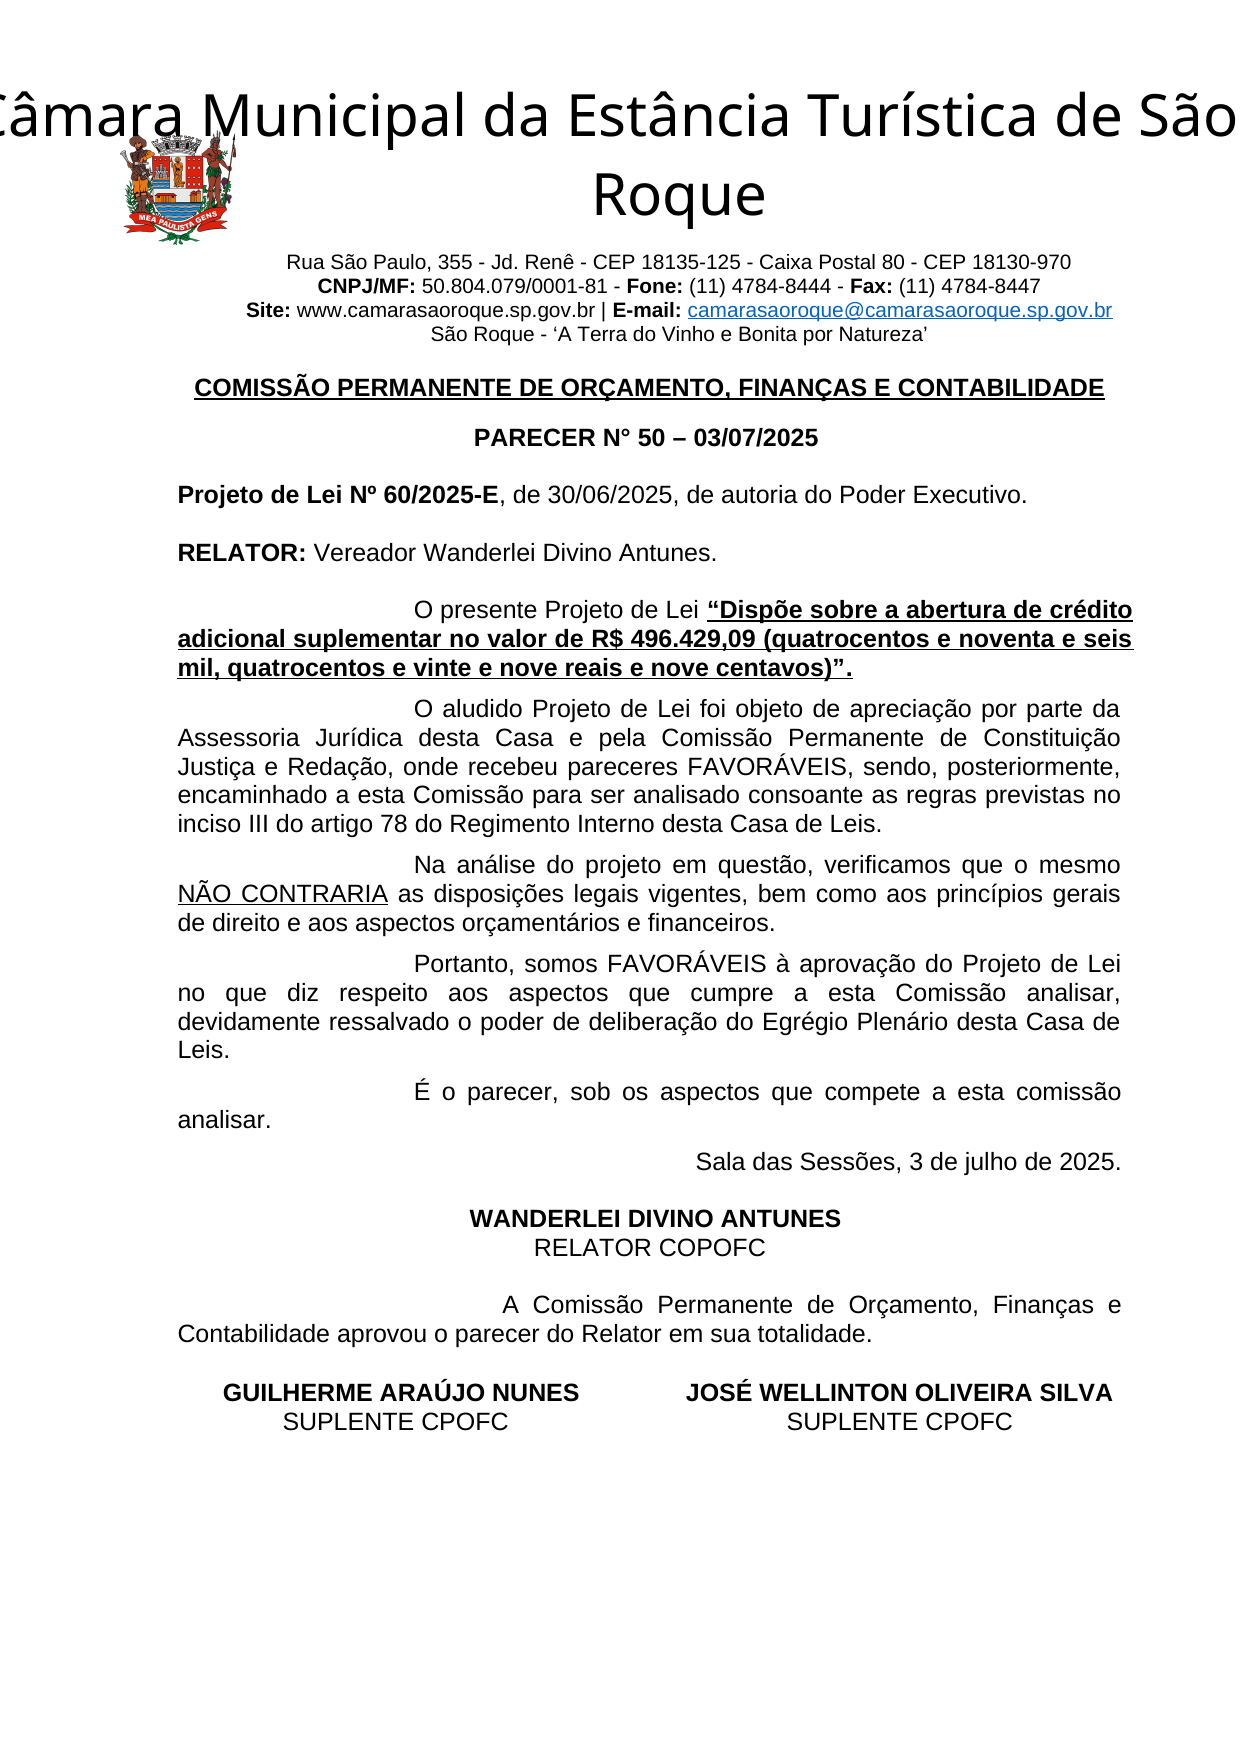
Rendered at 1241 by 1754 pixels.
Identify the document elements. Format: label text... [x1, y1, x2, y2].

picture [120, 130, 236, 245]
text O presente Projeto de Lei “Dispõe sobre a abertura de crédito adicional suplementar no valor de R$ 496.429,09 (quatrocentos e noventa e seis mil, quatrocentos e vinte e nove reais e nove centavos)”. [177, 596, 1133, 649]
text O presente Projeto de Lei “Dispõe sobre a abertura de crédito adicional suplementar no valor de R$ 496.429,09 (quatrocentos e noventa e seis mil, quatrocentos e vinte e nove reais e nove centavos)”. [177, 650, 1133, 682]
text O aludido Projeto de Lei foi objeto de apreciação por parte da Assessoria Jurídica desta Casa e pela Comissão Permanente de Constituição Justiça e Redação, onde recebeu pareceres FAVORÁVEIS, sendo, posteriormente, encaminhado a esta Comissão para ser analisado consoante as regras previstas no inciso III do artigo 78 do Regimento Interno desta Casa de Leis. [177, 694, 1122, 838]
text Na análise do projeto em questão, verificamos que o mesmo não contraria as disposições legais vigentes, bem como aos princípios gerais de direito e aos aspectos orçamentários e financeiros. [177, 851, 1122, 937]
text WANDERLEI DIVINO ANTUNES [177, 1204, 1133, 1233]
text Sala das Sessões, 3 de julho de 2025. [177, 1147, 1122, 1176]
table_header GUILHERME ARAÚJO NUNES SUPLENTE CPOFC [142, 1349, 649, 1608]
text COMISSÃO PERMANENTE DE ORÇAMENTO, FINANÇAS E CONTABILIDADE [177, 373, 1122, 402]
text RELATOR COPOFC [177, 1233, 1122, 1262]
subtitle Parecer n° 50 – 03/07/2025 [177, 423, 1115, 452]
text É o parecer, sob os aspectos que compete a esta comissão analisar. [177, 1077, 1122, 1134]
table_header JOSÉ WELLINTON OLIVEIRA SILVA SUPLENTE CPOFC [650, 1349, 1157, 1608]
text A Comissão Permanente de Orçamento, Finanças e Contabilidade aprovou o parecer do Relator em sua totalidade. [177, 1291, 1122, 1348]
text Projeto de Lei Nº 60/2025-E, de 30/06/2025, de autoria do Poder Executivo. [177, 481, 1122, 509]
text Relator: Vereador Wanderlei Divino Antunes. [177, 538, 1122, 567]
text Portanto, somos FAVORÁVEIS à aprovação do Projeto de Lei no que diz respeito aos aspectos que cumpre a esta Comissão analisar, devidamente ressalvado o poder de deliberação do Egrégio Plenário desta Casa de Leis. [177, 949, 1122, 1064]
